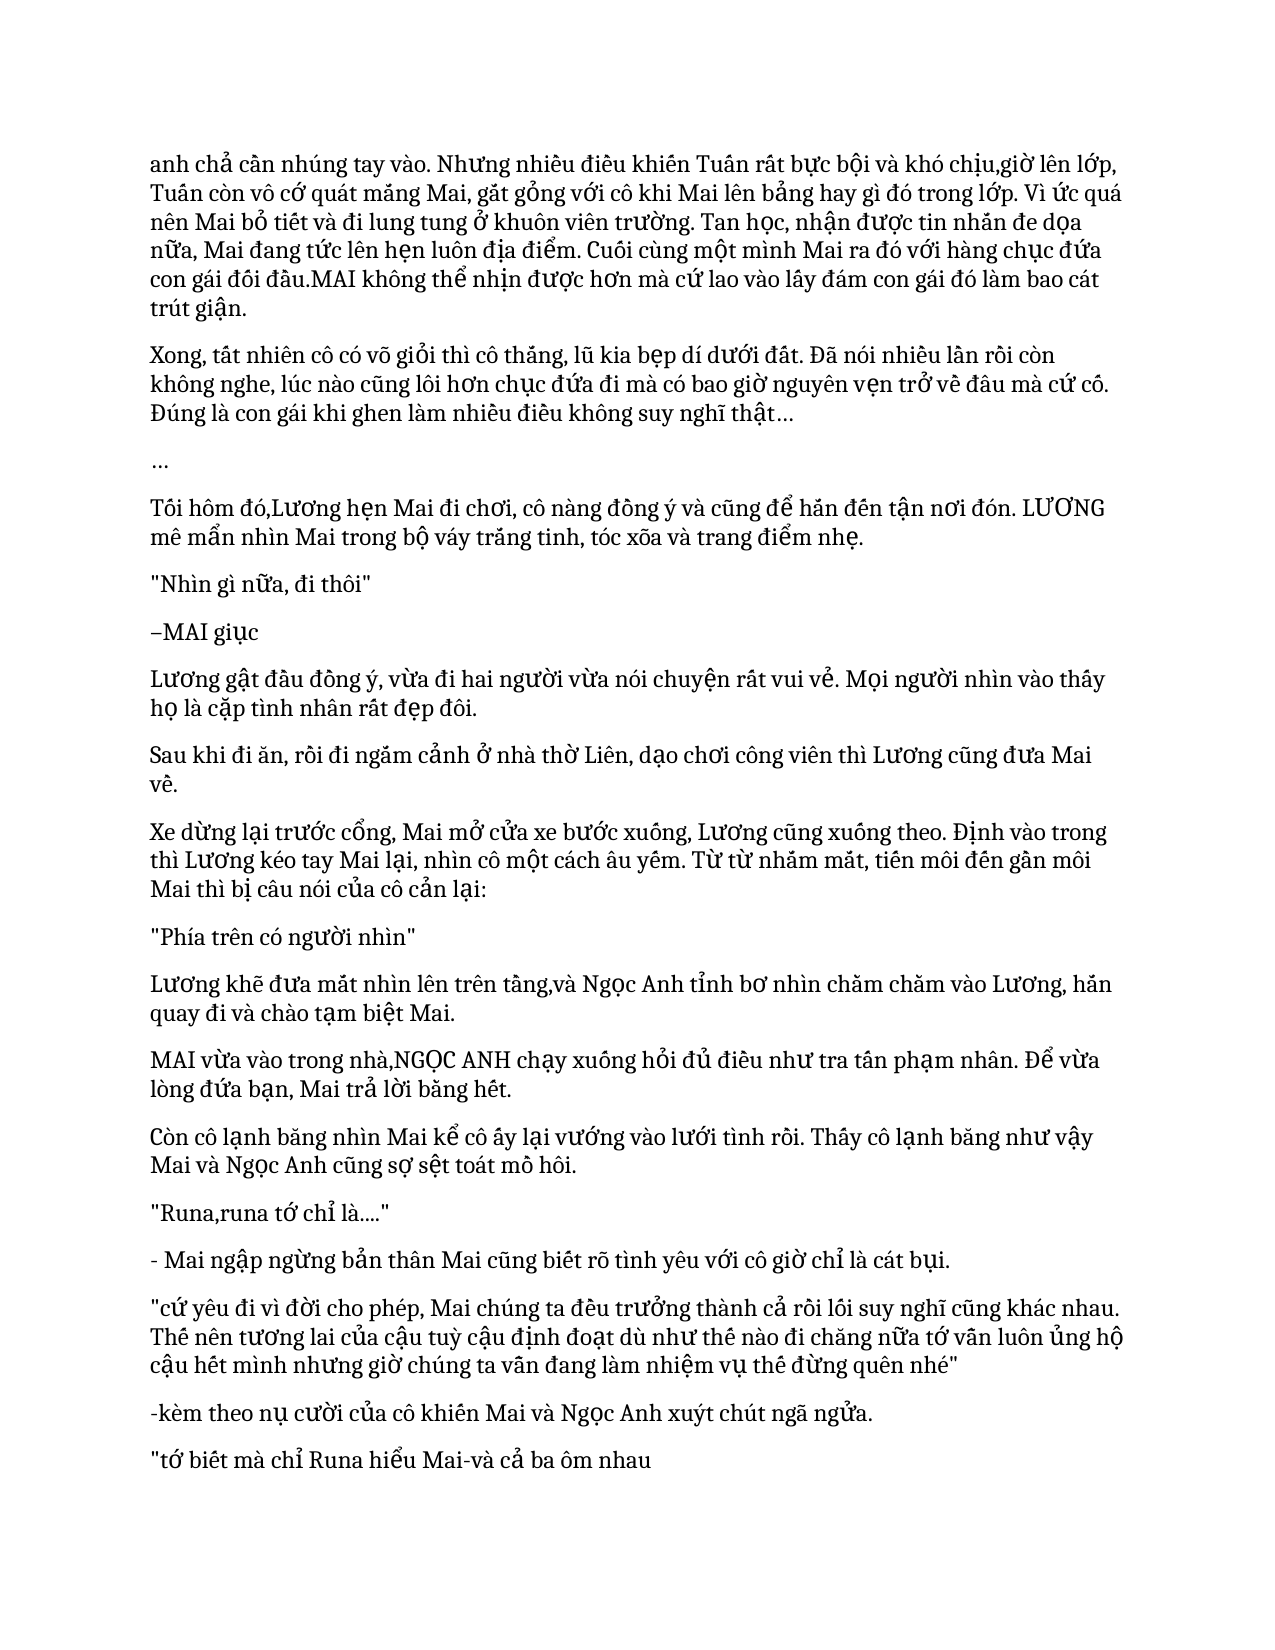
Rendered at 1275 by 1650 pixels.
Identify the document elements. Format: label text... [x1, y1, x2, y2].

text -kèm theo nụ cười của cô khiến Mai và Ngọc Anh xuýt chút ngã ngửa. [150, 1399, 1125, 1427]
text "Runa,runa tớ chỉ là...." [150, 1199, 1125, 1227]
text MAI vừa vào trong nhà,NGỌC ANH chạy xuống hỏi đủ điều như tra tấn phạm nhân. Để vừa lòng đứa bạn, Mai trả lời bằng hết. [150, 1046, 1125, 1104]
text Xong, tất nhiên cô có võ giỏi thì cô thắng, lũ kia bẹp dí dưới đất. Đã nói nhiều lần rồi còn không nghe, lúc nào cũng lôi hơn chục đứa đi mà có bao giờ nguyên vẹn trở về đâu mà cứ cố. Đúng là con gái khi ghen làm nhiều điều không suy nghĩ thật… [150, 341, 1125, 427]
text –MAI giục [150, 617, 1125, 646]
text "Phía trên có người nhìn" [150, 922, 1125, 951]
text "Nhìn gì nữa, đi thôi" [150, 570, 1125, 599]
text Còn cô lạnh băng nhìn Mai kể cô ấy lại vướng vào lưới tình rồi. Thấy cô lạnh băng như vậy Mai và Ngọc Anh cũng sợ sệt toát mồ hôi. [150, 1122, 1125, 1180]
text Lương khẽ đưa mắt nhìn lên trên tầng,và Ngọc Anh tỉnh bơ nhìn chằm chằm vào Lương, hắn quay đi và chào tạm biệt Mai. [150, 970, 1125, 1027]
text - Mai ngập ngừng bản thân Mai cũng biết rõ tình yêu với cô giờ chỉ là cát bụi. [150, 1246, 1125, 1275]
text Lương gật đầu đồng ý, vừa đi hai người vừa nói chuyện rất vui vẻ. Mọi người nhìn vào thấy họ là cặp tình nhân rất đẹp đôi. [150, 665, 1125, 722]
text "cứ yêu đi vì đời cho phép, Mai chúng ta đều trưởng thành cả rồi lối suy nghĩ cũng khác nhau. Thế nên tương lai của cậu tuỳ cậu định đoạt dù như thế nào đi chăng nữa tớ vẫn luôn ủng hộ cậu hết mình nhưng giờ chúng ta vẫn đang làm nhiệm vụ thế đừng quên nhé" [150, 1294, 1125, 1380]
text Sau khi đi ăn, rồi đi ngắm cảnh ở nhà thờ Liên, dạo chơi công viên thì Lương cũng đưa Mai về. [150, 741, 1125, 799]
text … [150, 446, 1125, 475]
text Tối hôm đó,Lương hẹn Mai đi chơi, cô nàng đồng ý và cũng để hắn đến tận nơi đón. LƯƠNG mê mẩn nhìn Mai trong bộ váy trắng tinh, tóc xõa và trang điểm nhẹ. [150, 494, 1125, 551]
text Xe dừng lại trước cổng, Mai mở cửa xe bước xuống, Lương cũng xuống theo. Định vào trong thì Lương kéo tay Mai lại, nhìn cô một cách âu yếm. Từ từ nhắm mắt, tiến môi đến gần môi Mai thì bị câu nói của cô cản lại: [150, 817, 1125, 904]
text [150, 150, 1125, 322]
text "tớ biết mà chỉ Runa hiểu Mai-và cả ba ôm nhau [150, 1446, 1125, 1475]
